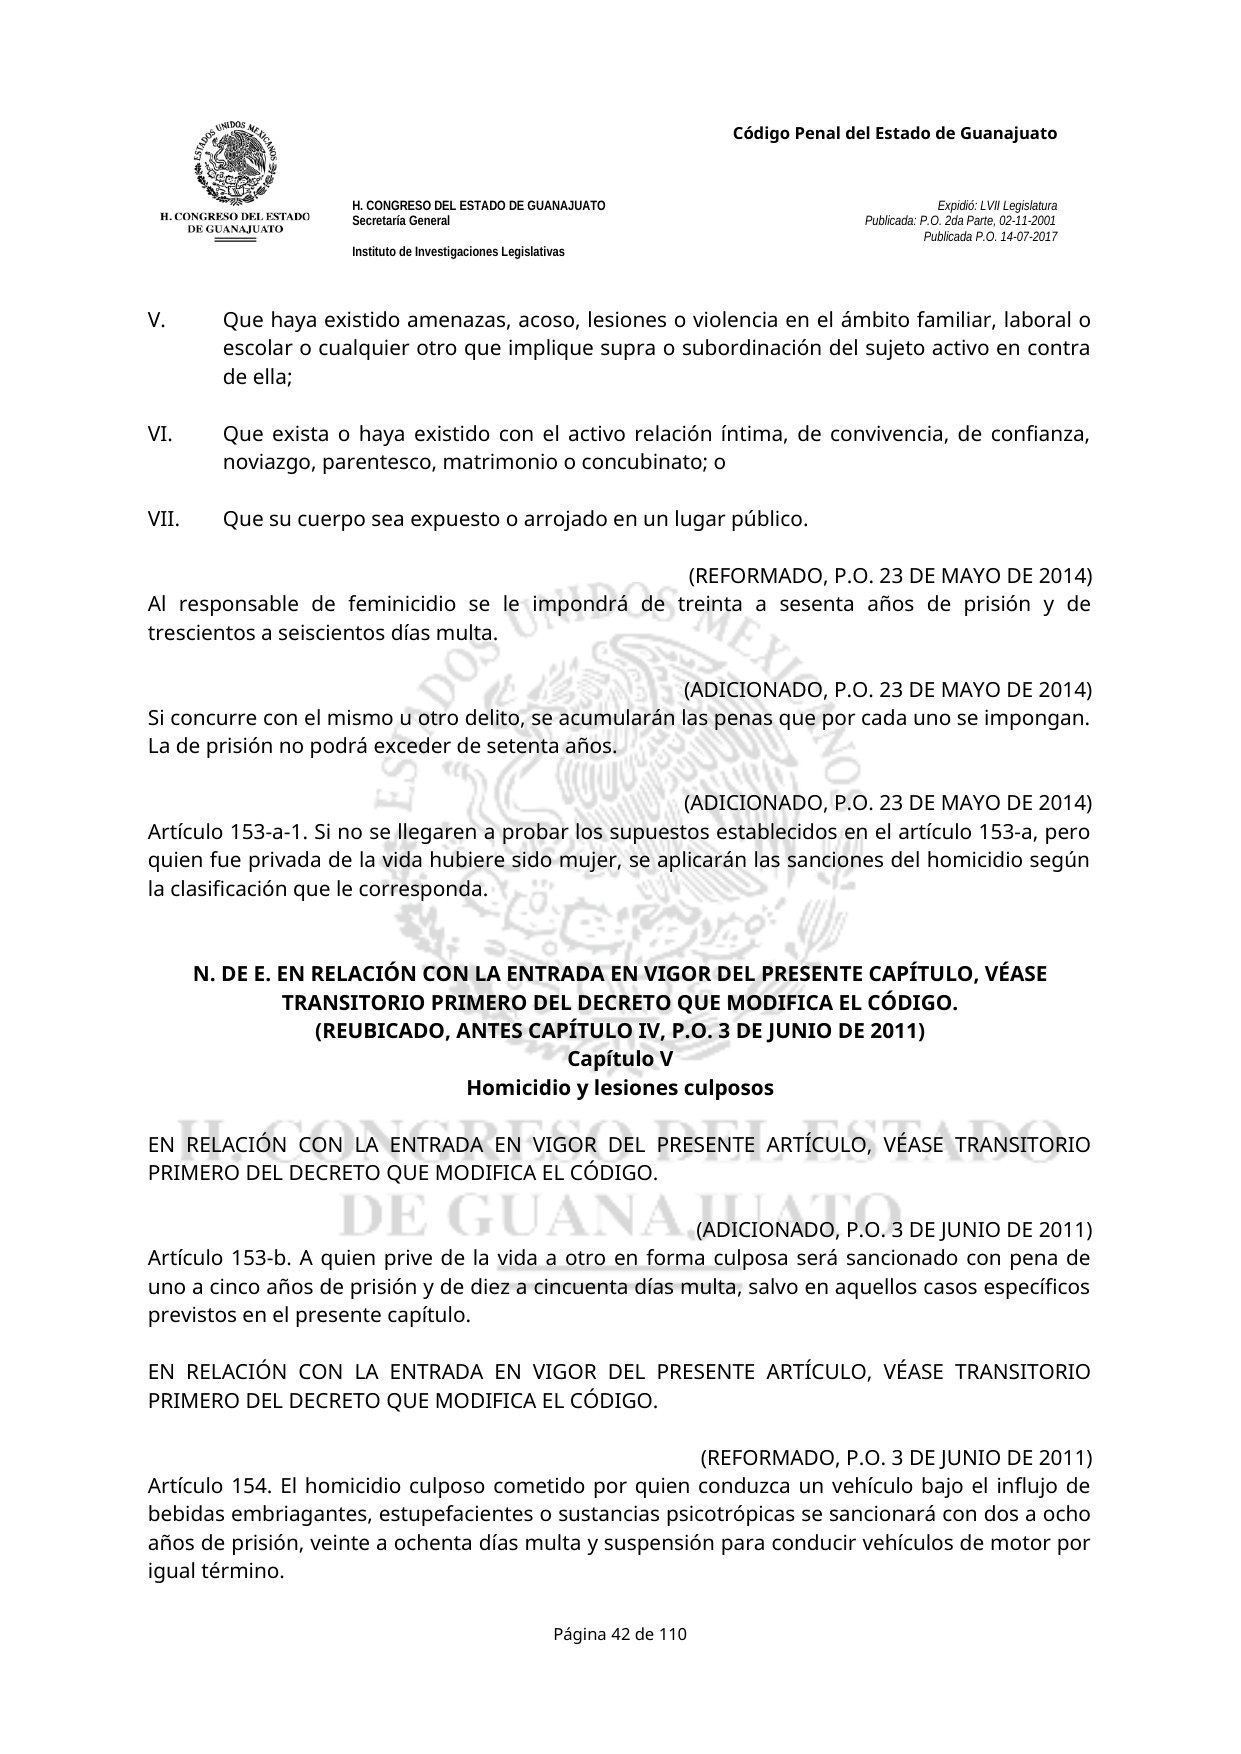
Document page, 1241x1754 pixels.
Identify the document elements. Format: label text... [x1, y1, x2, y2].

list Que su cuerpo sea expuesto o arrojado en un lugar público. [148, 504, 1092, 533]
text EN RELACIÓN CON LA ENTRADA EN VIGOR DEL PRESENTE ARTÍCULO, VÉASE TRANSITORIO PRIMERO DEL DECRETO QUE MODIFICA EL CÓDIGO. [148, 1357, 1092, 1414]
text Si concurre con el mismo u otro delito, se acumularán las penas que por cada uno se impongan. La de prisión no podrá exceder de setenta años. [148, 703, 1092, 760]
text (ADICIONADO, P.O. 23 DE MAYO DE 2014) [148, 675, 1092, 703]
text Artículo 154. El homicidio culposo cometido por quien conduzca un vehículo bajo el influjo de bebidas embriagantes, estupefacientes o sustancias psicotrópicas se sancionará con dos a ocho años de prisión, veinte a ochenta días multa y suspensión para conducir vehículos de motor por igual término. [148, 1471, 1092, 1585]
text (REFORMADO, P.O. 3 DE JUNIO DE 2011) [148, 1443, 1092, 1471]
picture [160, 121, 310, 248]
text (ADICIONADO, P.O. 3 DE JUNIO DE 2011) [148, 1215, 1092, 1243]
text (REUBICADO, ANTES CAPÍTULO IV, P.O. 3 DE JUNIO DE 2011) [148, 1016, 1092, 1044]
text (REFORMADO, P.O. 23 DE MAYO DE 2014) [148, 561, 1092, 589]
text Artículo 153-a-1. Si no se llegaren a probar los supuestos establecidos en el artículo 153-a, pero quien fue privada de la vida hubiere sido mujer, se aplicarán las sanciones del homicidio según la clasificación que le corresponda. [148, 817, 1092, 902]
text Capítulo V [148, 1044, 1092, 1073]
text Artículo 153-b. A quien prive de la vida a otro en forma culposa será sancionado con pena de uno a cinco años de prisión y de diez a cincuenta días multa, salvo en aquellos casos específicos previstos en el presente capítulo. [148, 1243, 1092, 1329]
list Que exista o haya existido con el activo relación íntima, de convivencia, de confianza, noviazgo, parentesco, matrimonio o concubinato; o [148, 419, 1092, 476]
list Que haya existido amenazas, acoso, lesiones o violencia en el ámbito familiar, laboral o escolar o cualquier otro que implique supra o subordinación del sujeto activo en contra de ella; [148, 305, 1092, 390]
text Al responsable de feminicidio se le impondrá de treinta a sesenta años de prisión y de trescientos a seiscientos días multa. [148, 589, 1092, 646]
text Homicidio y lesiones culposos [148, 1073, 1092, 1101]
text (ADICIONADO, P.O. 23 DE MAYO DE 2014) [148, 788, 1092, 817]
text EN RELACIÓN CON LA ENTRADA EN VIGOR DEL PRESENTE ARTÍCULO, VÉASE TRANSITORIO PRIMERO DEL DECRETO QUE MODIFICA EL CÓDIGO. [148, 1130, 1092, 1187]
text N. DE E. EN RELACIÓN CON LA ENTRADA EN VIGOR DEL PRESENTE CAPÍTULO, VÉASE TRANSITORIO PRIMERO DEL DECRETO QUE MODIFICA EL CÓDIGO. [148, 959, 1092, 1016]
